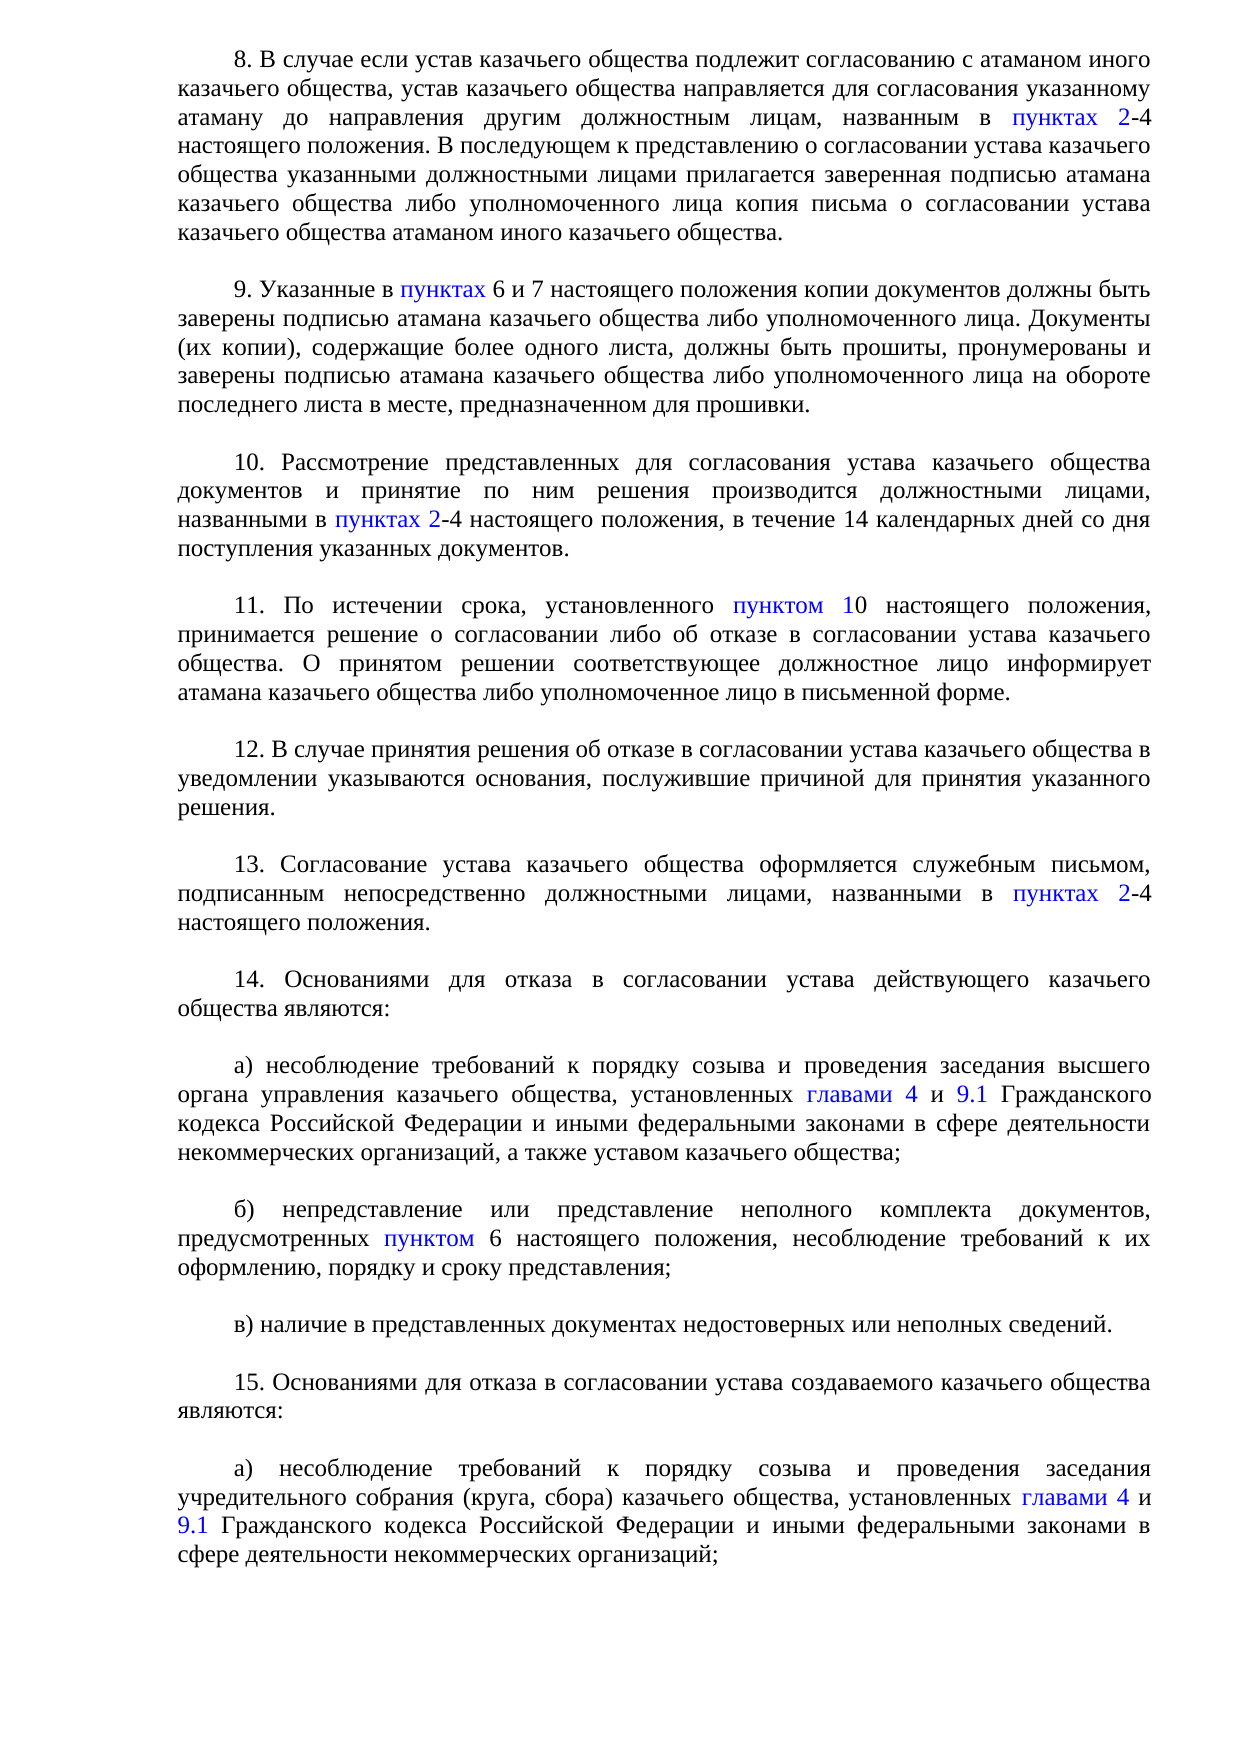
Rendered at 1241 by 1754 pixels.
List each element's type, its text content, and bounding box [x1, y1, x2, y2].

text 10. Рассмотрение представленных для согласования устава казачьего общества документов и принятие по ним решения производится должностными лицами, названными в пунктах 2-4 настоящего положения, в течение 14 календарных дней со дня поступления указанных документов. [177, 447, 1152, 562]
text 13. Согласование устава казачьего общества оформляется служебным письмом, подписанным непосредственно должностными лицами, названными в пунктах 2-4 настоящего положения. [177, 849, 1152, 936]
text 9. Указанные в пунктах 6 и 7 настоящего положения копии документов должны быть заверены подписью атамана казачьего общества либо уполномоченного лица. Документы (их копии), содержащие более одного листа, должны быть прошиты, пронумерованы и заверены подписью атамана казачьего общества либо уполномоченного лица на обороте последнего листа в месте, предназначенном для прошивки. [177, 274, 1152, 418]
text 14. Основаниями для отказа в согласовании устава действующего казачьего общества являются: [177, 964, 1152, 1022]
text 12. В случае принятия решения об отказе в согласовании устава казачьего общества в уведомлении указываются основания, послужившие причиной для принятия указанного решения. [177, 734, 1152, 821]
text б) непредставление или представление неполного комплекта документов, предусмотренных пунктом 6 настоящего положения, несоблюдение требований к их оформлению, порядку и сроку представления; [177, 1194, 1152, 1281]
text 15. Основаниями для отказа в согласовании устава создаваемого казачьего общества являются: [177, 1367, 1152, 1424]
text 8. В случае если устав казачьего общества подлежит согласованию с атаманом иного казачьего общества, устав казачьего общества направляется для согласования указанному атаману до направления другим должностным лицам, названным в пунктах 2-4 настоящего положения. В последующем к представлению о согласовании устава казачьего общества указанными должностными лицами прилагается заверенная подписью атамана казачьего общества либо уполномоченного лица копия письма о согласовании устава казачьего общества атаманом иного казачьего общества. [177, 44, 1152, 246]
text а) несоблюдение требований к порядку созыва и проведения заседания учредительного собрания (круга, сбора) казачьего общества, установленных главами 4 и 9.1 Гражданского кодекса Российской Федерации и иными федеральными законами в сфере деятельности некоммерческих организаций; [177, 1453, 1152, 1568]
text в) наличие в представленных документах недостоверных или неполных сведений. [177, 1309, 1152, 1338]
text 11. По истечении срока, установленного пунктом 10 настоящего положения, принимается решение о согласовании либо об отказе в согласовании устава казачьего общества. О принятом решении соответствующее должностное лицо информирует атамана казачьего общества либо уполномоченное лицо в письменной форме. [177, 591, 1152, 706]
text а) несоблюдение требований к порядку созыва и проведения заседания высшего органа управления казачьего общества, установленных главами 4 и 9.1 Гражданского кодекса Российской Федерации и иными федеральными законами в сфере деятельности некоммерческих организаций, а также уставом казачьего общества; [177, 1051, 1152, 1166]
